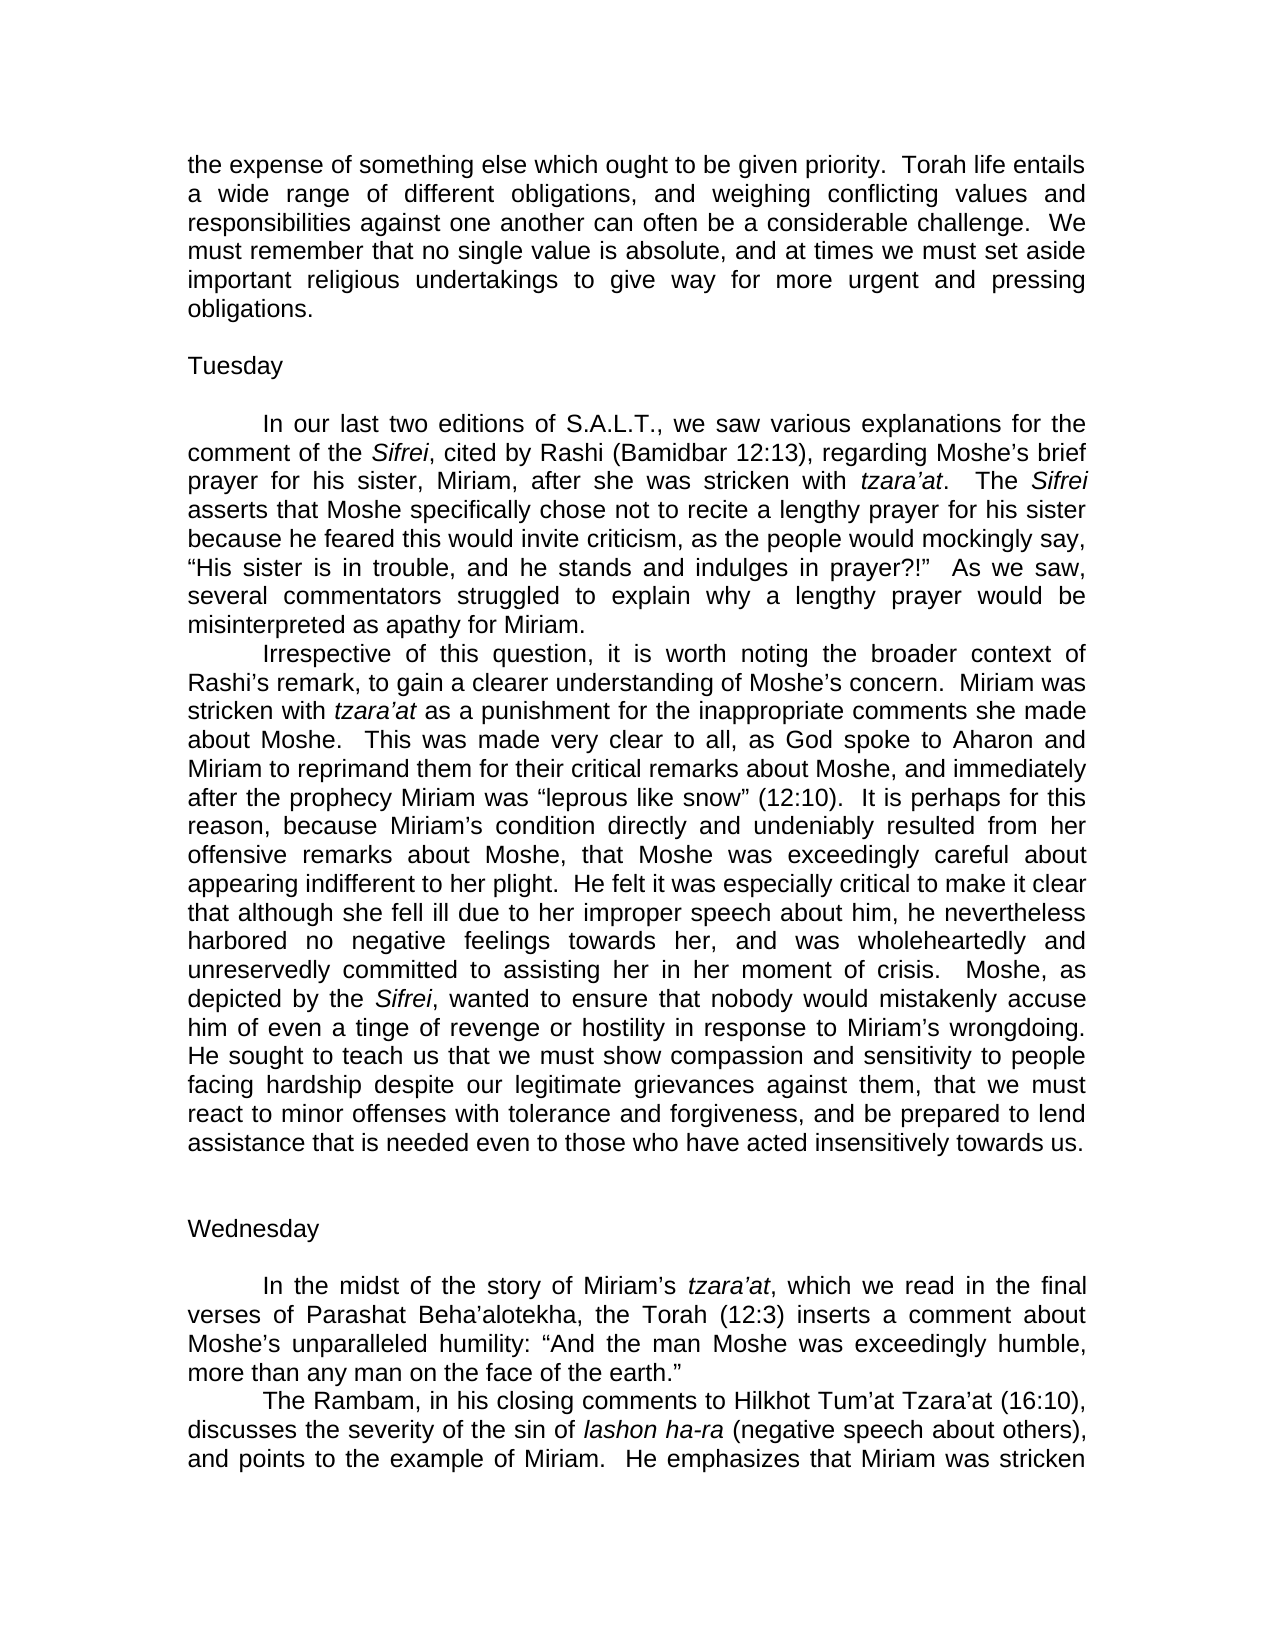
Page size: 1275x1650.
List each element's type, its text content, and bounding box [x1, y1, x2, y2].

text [187, 1386, 1088, 1472]
text Wednesday [187, 1214, 1088, 1242]
text In the midst of the story of Miriam’s tzara’at, which we read in the final verses of Parashat Beha’alotekha, the Torah (12:3) inserts a comment about Moshe’s unparalleled humility: “And the man Moshe was exceedingly humble, more than any man on the face of the earth.” [187, 1271, 1088, 1386]
text Irrespective of this question, it is worth noting the broader context of Rashi’s remark, to gain a clearer understanding of Moshe’s concern. Miriam was stricken with tzara’at as a punishment for the inappropriate comments she made about Moshe. This was made very clear to all, as God spoke to Aharon and Miriam to reprimand them for their critical remarks about Moshe, and immediately after the prophecy Miriam was “leprous like snow” (12:10). It is perhaps for this reason, because Miriam’s condition directly and undeniably resulted from her offensive remarks about Moshe, that Moshe was exceedingly careful about appearing indifferent to her plight. He felt it was especially critical to make it clear that although she fell ill due to her improper speech about him, he nevertheless harbored no negative feelings towards her, and was wholeheartedly and unreservedly committed to assisting her in her moment of crisis. Moshe, as depicted by the Sifrei, wanted to ensure that nobody would mistakenly accuse him of even a tinge of revenge or hostility in response to Miriam’s wrongdoing. He sought to teach us that we must show compassion and sensitivity to people facing hardship despite our legitimate grievances against them, that we must react to minor offenses with tolerance and forgiveness, and be prepared to lend assistance that is needed even to those who have acted insensitively towards us. [187, 639, 1088, 1156]
text Tuesday [187, 351, 1088, 380]
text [187, 150, 1088, 322]
text In our last two editions of S.A.L.T., we saw various explanations for the comment of the Sifrei, cited by Rashi (Bamidbar 12:13), regarding Moshe’s brief prayer for his sister, Miriam, after she was stricken with tzara’at. The Sifrei asserts that Moshe specifically chose not to recite a lengthy prayer for his sister because he feared this would invite criticism, as the people would mockingly say, “His sister is in trouble, and he stands and indulges in prayer?!” As we saw, several commentators struggled to explain why a lengthy prayer would be misinterpreted as apathy for Miriam. [187, 409, 1088, 639]
